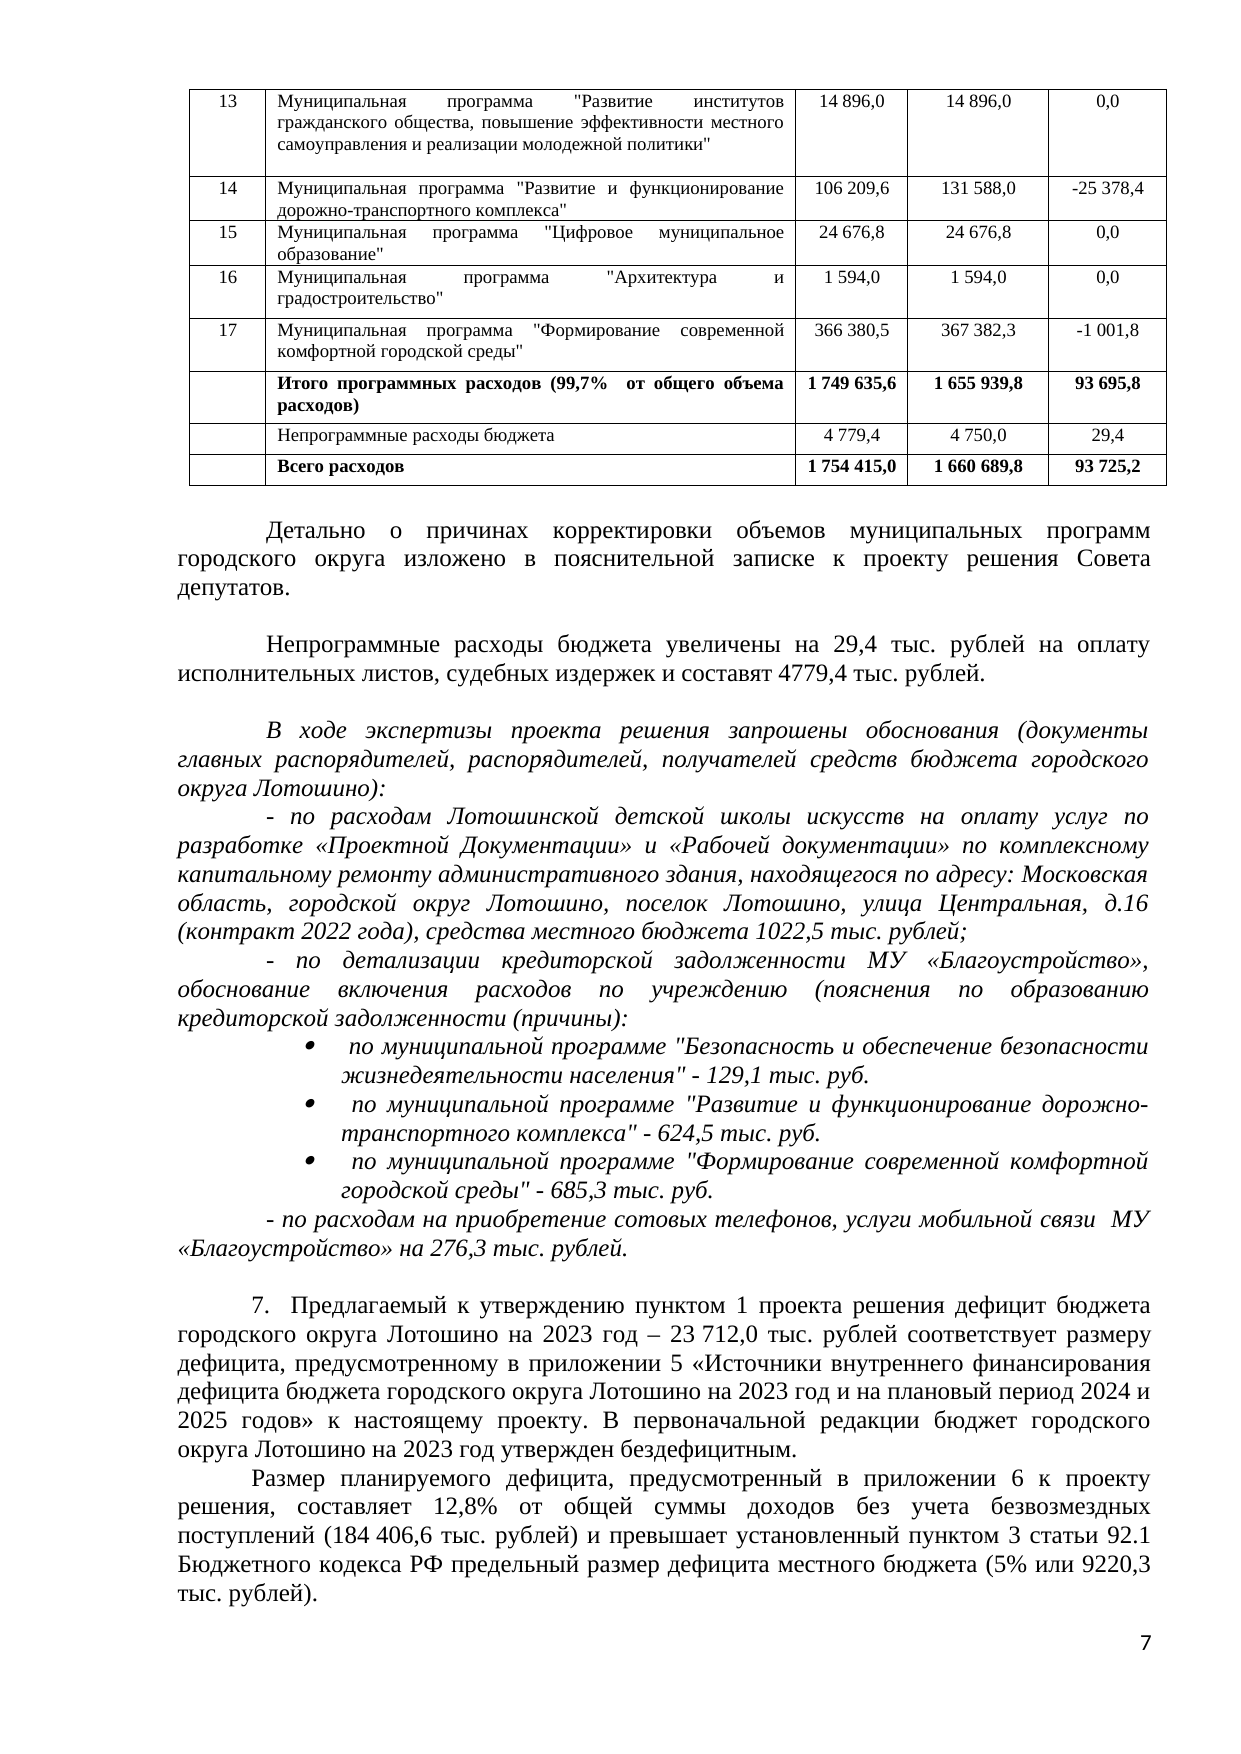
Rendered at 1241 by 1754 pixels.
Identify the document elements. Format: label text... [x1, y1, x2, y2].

table_cell Итого программных расходов (99,7% от общего объема расходов) [266, 372, 795, 422]
table_cell 1 749 635,6 [796, 372, 907, 422]
table_cell [190, 424, 265, 454]
table_cell 1 655 939,8 [908, 372, 1048, 422]
table_cell 17 [190, 319, 265, 371]
text Детально о причинах корректировки объемов муниципальных программ городского округа изложено в пояснительной записке к проекту решения Совета депутатов. [177, 515, 1152, 601]
text - по расходам Лотошинской детской школы искусств на оплату услуг по разработке «Проектной Документации» и «Рабочей документации» по комплексному капитальному ремонту административного здания, находящегося по адресу: Московская область, городской округ Лотошино, поселок Лотошино, улица Центральная, д.16 (контракт 2022 года), средства местного бюджета 1022,5 тыс. рублей; [177, 801, 1152, 945]
table_cell 93 695,8 [1049, 372, 1166, 422]
table_cell Непрограммные расходы бюджета [266, 424, 795, 454]
table_cell 29,4 [1049, 424, 1166, 454]
table_cell 0,0 [1049, 221, 1166, 264]
table_cell 14 [190, 177, 265, 220]
table_cell 14 896,0 [796, 90, 907, 176]
table_cell [190, 455, 265, 485]
table_cell 24 676,8 [908, 221, 1048, 264]
text Размер планируемого дефицита, предусмотренный в приложении 6 к проекту решения, составляет 12,8% от общей суммы доходов без учета безвозмездных поступлений (184 406,6 тыс. рублей) и превышает установленный пунктом 3 статьи 92.1 Бюджетного кодекса РФ предельный размер дефицита местного бюджета (5% или 9220,3 тыс. рублей). [177, 1463, 1152, 1606]
list по муниципальной программе "Безопасность и обеспечение безопасности жизнедеятельности населения" - 129,1 тыс. руб. [303, 1031, 1152, 1089]
table_cell 106 209,6 [796, 177, 907, 220]
table_cell 14 896,0 [908, 90, 1048, 176]
table_cell 1 660 689,8 [908, 455, 1048, 485]
table_cell 1 594,0 [908, 266, 1048, 318]
table_cell 366 380,5 [796, 319, 907, 371]
table_cell 4 779,4 [796, 424, 907, 454]
table_cell Муниципальная программа "Формирование современной комфортной городской среды" [266, 319, 795, 371]
table_cell 24 676,8 [796, 221, 907, 264]
table_cell 16 [190, 266, 265, 318]
table_cell 367 382,3 [908, 319, 1048, 371]
table_cell Муниципальная программа "Развитие институтов гражданского общества, повышение эффективности местного самоуправления и реализации молодежной политики" [266, 90, 795, 176]
table_cell 15 [190, 221, 265, 264]
table_cell 13 [190, 90, 265, 176]
table_cell 1 594,0 [796, 266, 907, 318]
table_cell [190, 372, 265, 422]
text Непрограммные расходы бюджета увеличены на 29,4 тыс. рублей на оплату исполнительных листов, судебных издержек и составят 4779,4 тыс. рублей. [177, 629, 1152, 686]
table_cell Муниципальная программа "Развитие и функционирование дорожно-транспортного комплекса" [266, 177, 795, 220]
table_cell 0,0 [1049, 266, 1166, 318]
table_cell 93 725,2 [1049, 455, 1166, 485]
table_cell Всего расходов [266, 455, 795, 485]
table_cell 0,0 [1049, 90, 1166, 176]
table_cell 1 754 415,0 [796, 455, 907, 485]
text - по детализации кредиторской задолженности МУ «Благоустройство», обоснование включения расходов по учреждению (пояснения по образованию кредиторской задолженности (причины): [177, 945, 1152, 1031]
table_cell 131 588,0 [908, 177, 1048, 220]
table_cell Муниципальная программа "Архитектура и градостроительство" [266, 266, 795, 318]
table_cell -1 001,8 [1049, 319, 1166, 371]
list по муниципальной программе "Развитие и функционирование дорожно-транспортного комплекса" - 624,5 тыс. руб. [303, 1089, 1152, 1146]
list по муниципальной программе "Формирование современной комфортной городской среды" - 685,3 тыс. руб. [303, 1146, 1152, 1204]
text 7. Предлагаемый к утверждению пунктом 1 проекта решения дефицит бюджета городского округа Лотошино на 2023 год – 23 712,0 тыс. рублей соответствует размеру дефицита, предусмотренному в приложении 5 «Источники внутреннего финансирования дефицита бюджета городского округа Лотошино на 2023 год и на плановый период 2024 и 2025 годов» к настоящему проекту. В первоначальной редакции бюджет городского округа Лотошино на 2023 год утвержден бездефицитным. [177, 1290, 1152, 1463]
text - по расходам на приобретение сотовых телефонов, услуги мобильной связи МУ «Благоустройство» на 276,3 тыс. рублей. [177, 1204, 1152, 1261]
text В ходе экспертизы проекта решения запрошены обоснования (документы главных распорядителей, распорядителей, получателей средств бюджета городского округа Лотошино): [177, 715, 1152, 801]
table_cell -25 378,4 [1049, 177, 1166, 220]
table_cell 4 750,0 [908, 424, 1048, 454]
table_cell Муниципальная программа "Цифровое муниципальное образование" [266, 221, 795, 264]
